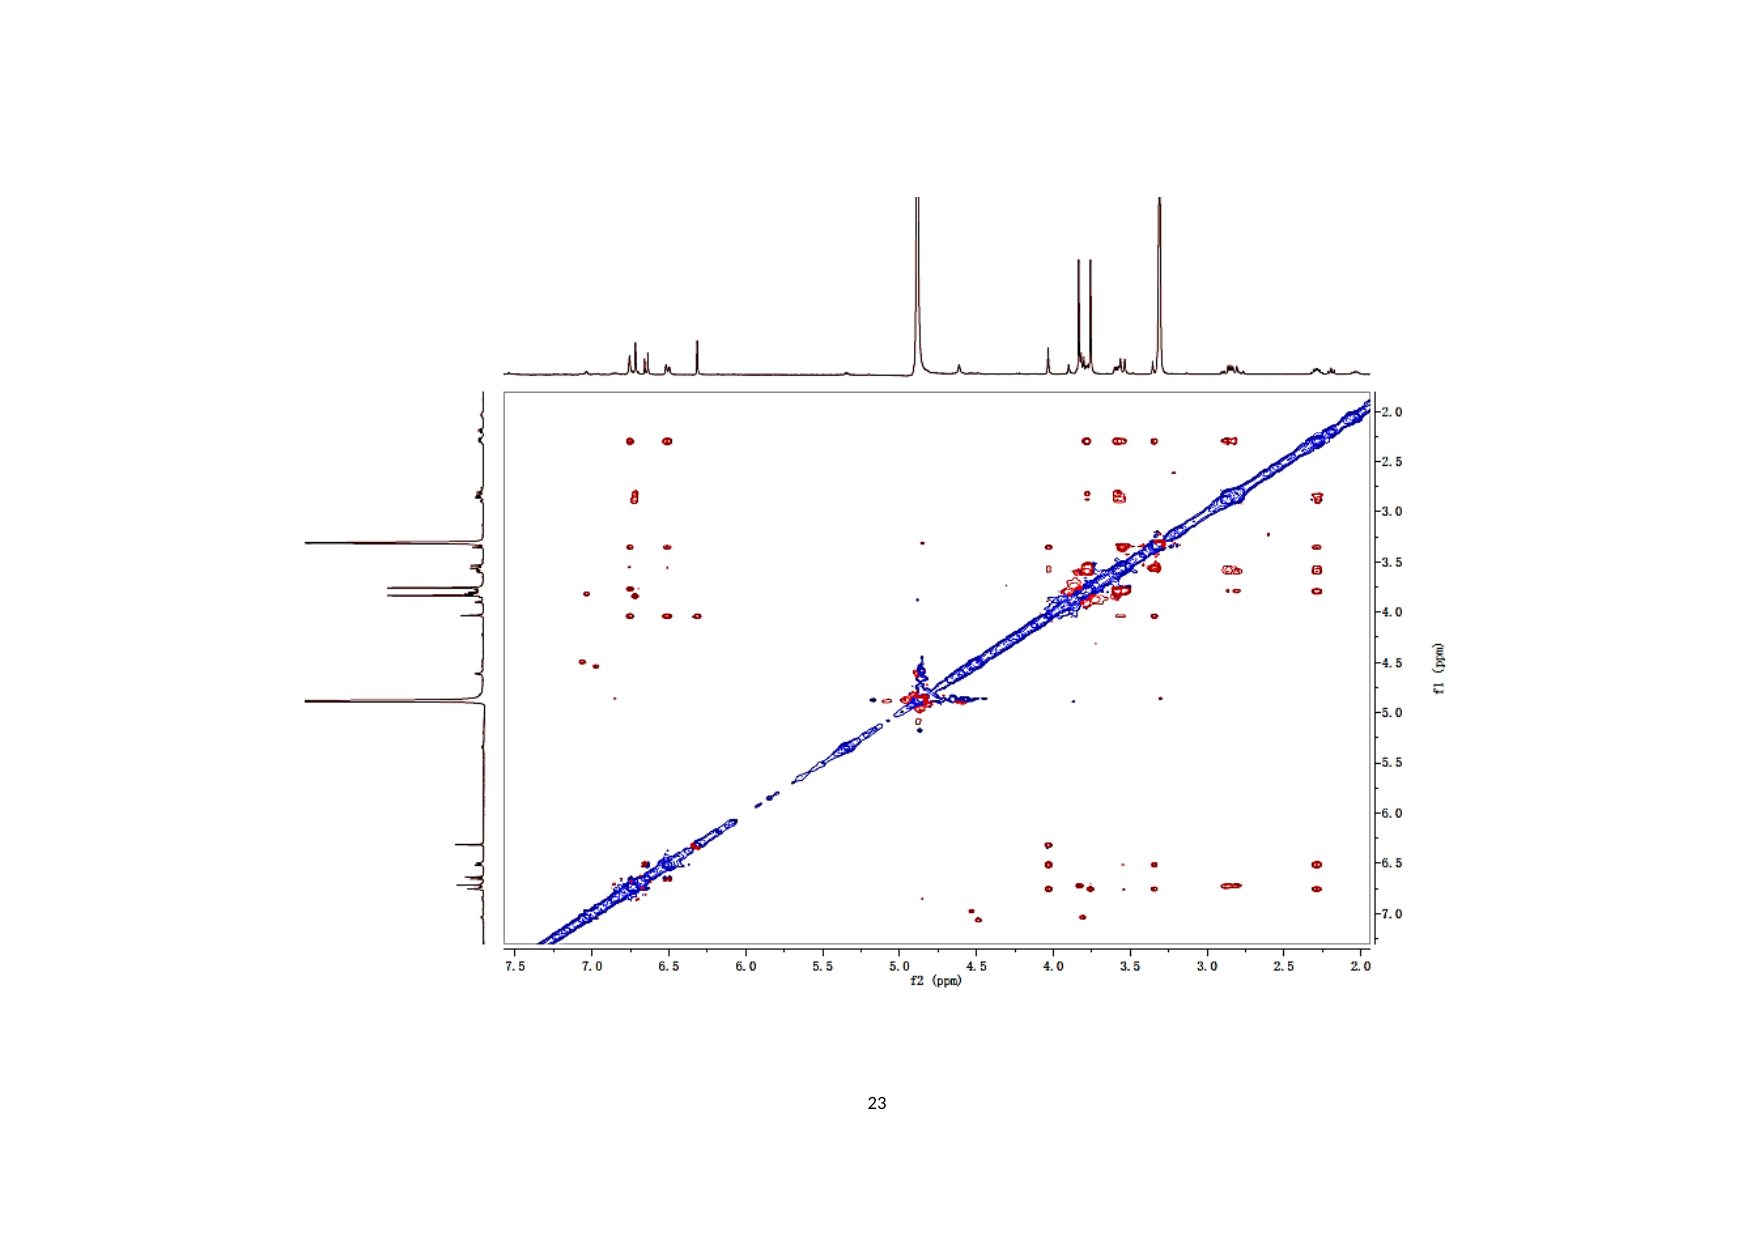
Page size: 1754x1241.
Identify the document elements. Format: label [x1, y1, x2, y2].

picture [301, 197, 1453, 993]
